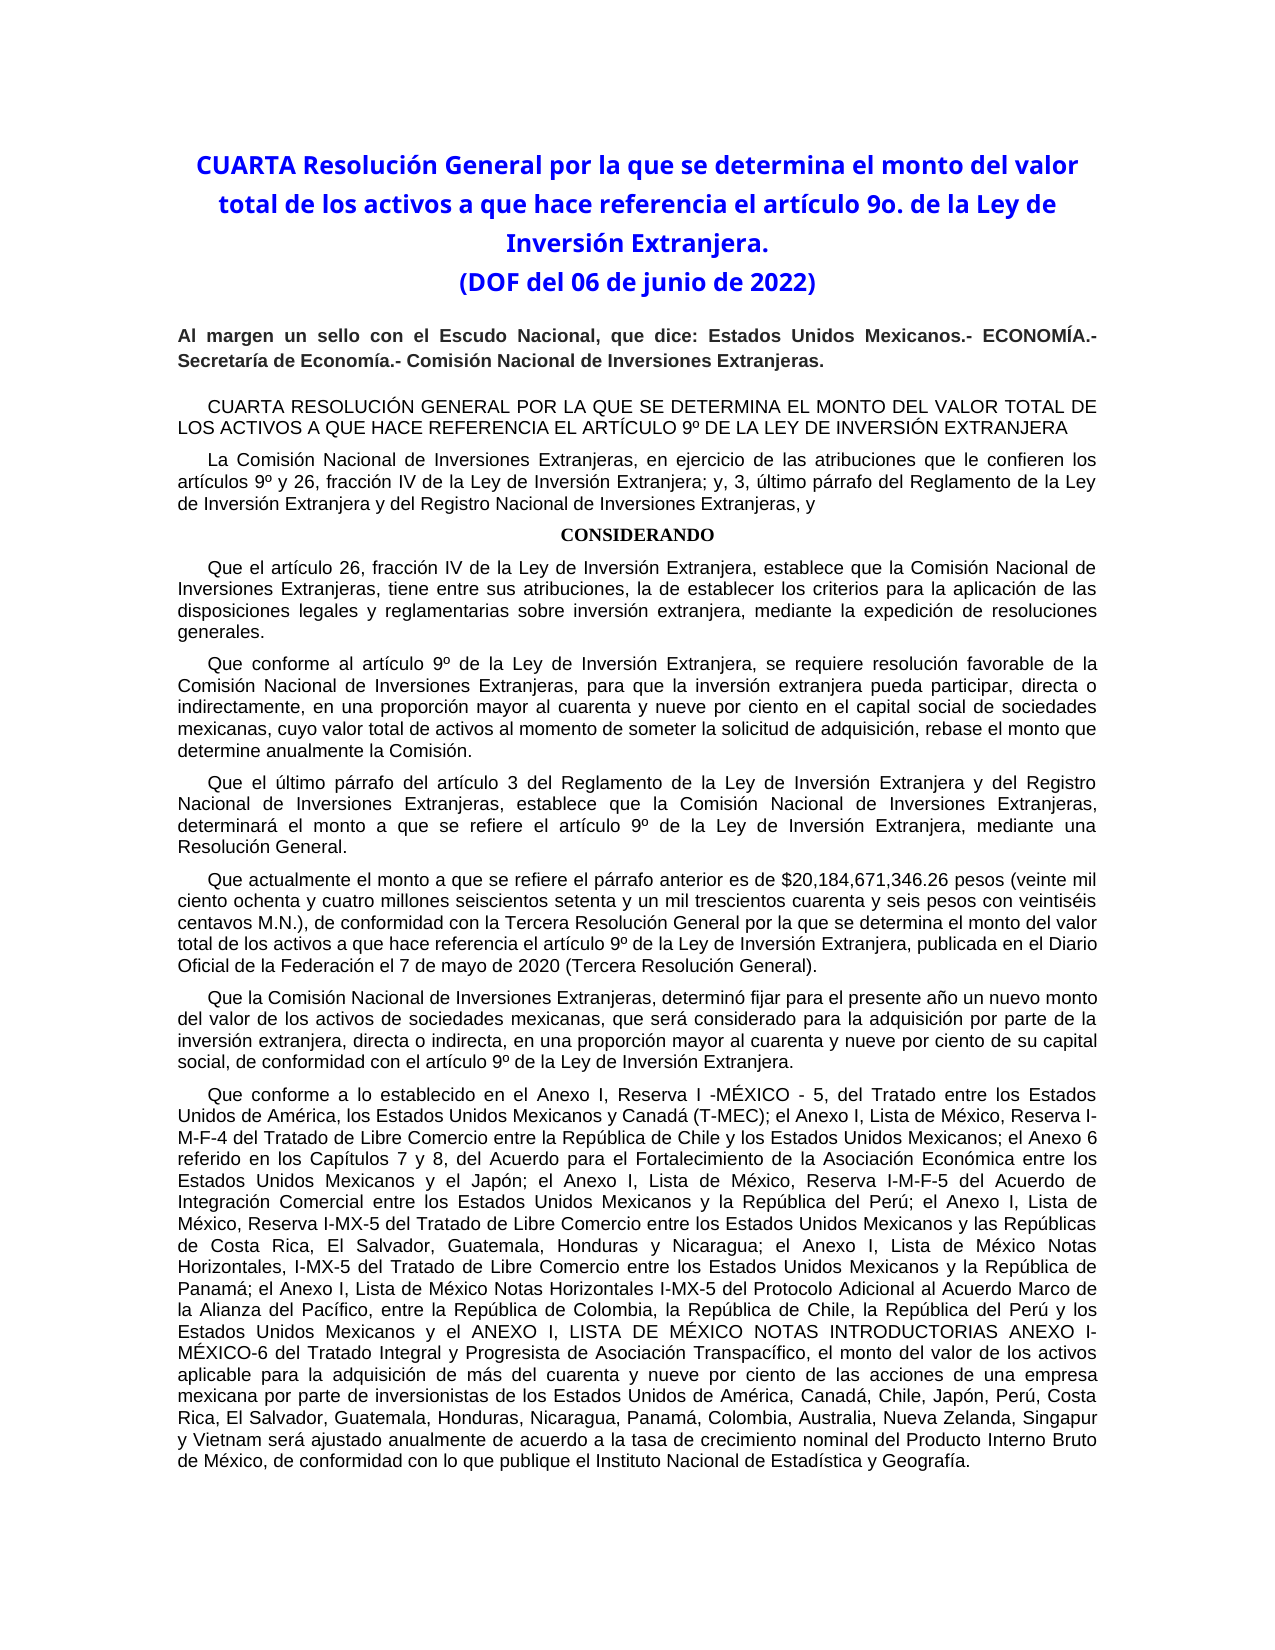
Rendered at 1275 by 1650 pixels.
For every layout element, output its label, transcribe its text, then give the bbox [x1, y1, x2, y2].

text La Comisión Nacional de Inversiones Extranjeras, en ejercicio de las atribuciones que le confieren los artículos 9º y 26, fracción IV de la Ley de Inversión Extranjera; y, 3, último párrafo del Reglamento de la Ley de Inversión Extranjera y del Registro Nacional de Inversiones Extranjeras, y [177, 449, 1098, 514]
text Que la Comisión Nacional de Inversiones Extranjeras, determinó fijar para el presente año un nuevo monto del valor de los activos de sociedades mexicanas, que será considerado para la adquisición por parte de la inversión extranjera, directa o indirecta, en una proporción mayor al cuarenta y nueve por ciento de su capital social, de conformidad con el artículo 9º de la Ley de Inversión Extranjera. [177, 987, 1098, 1073]
text CONSIDERANDO [177, 524, 1098, 546]
text CUARTA Resolución General por la que se determina el monto del valor total de los activos a que hace referencia el artículo 9o. de la Ley de Inversión Extranjera. (DOF del 06 de junio de 2022) [177, 148, 1098, 299]
text Que el último párrafo del artículo 3 del Reglamento de la Ley de Inversión Extranjera y del Registro Nacional de Inversiones Extranjeras, establece que la Comisión Nacional de Inversiones Extranjeras, determinará el monto a que se refiere el artículo 9º de la Ley de Inversión Extranjera, mediante una Resolución General. [177, 772, 1098, 858]
text Al margen un sello con el Escudo Nacional, que dice: Estados Unidos Mexicanos.- ECONOMÍA.- Secretaría de Economía.- Comisión Nacional de Inversiones Extranjeras. [177, 325, 1098, 371]
text Que conforme al artículo 9º de la Ley de Inversión Extranjera, se requiere resolución favorable de la Comisión Nacional de Inversiones Extranjeras, para que la inversión extranjera pueda participar, directa o indirectamente, en una proporción mayor al cuarenta y nueve por ciento en el capital social de sociedades mexicanas, cuyo valor total de activos al momento de someter la solicitud de adquisición, rebase el monto que determine anualmente la Comisión. [177, 653, 1098, 761]
text Que actualmente el monto a que se refiere el párrafo anterior es de $20,184,671,346.26 pesos (veinte mil ciento ochenta y cuatro millones seiscientos setenta y un mil trescientos cuarenta y seis pesos con veintiséis centavos M.N.), de conformidad con la Tercera Resolución General por la que se determina el monto del valor total de los activos a que hace referencia el artículo 9º de la Ley de Inversión Extranjera, publicada en el Diario Oficial de la Federación el 7 de mayo de 2020 (Tercera Resolución General). [177, 868, 1098, 976]
text Que conforme a lo establecido en el Anexo I, Reserva I -MÉXICO - 5, del Tratado entre los Estados Unidos de América, los Estados Unidos Mexicanos y Canadá (T-MEC); el Anexo I, Lista de México, Reserva I-M-F-4 del Tratado de Libre Comercio entre la República de Chile y los Estados Unidos Mexicanos; el Anexo 6 referido en los Capítulos 7 y 8, del Acuerdo para el Fortalecimiento de la Asociación Económica entre los Estados Unidos Mexicanos y el Japón; el Anexo I, Lista de México, Reserva I-M-F-5 del Acuerdo de Integración Comercial entre los Estados Unidos Mexicanos y la República del Perú; el Anexo I, Lista de México, Reserva I-MX-5 del Tratado de Libre Comercio entre los Estados Unidos Mexicanos y las Repúblicas de Costa Rica, El Salvador, Guatemala, Honduras y Nicaragua; el Anexo I, Lista de México Notas Horizontales, I-MX-5 del Tratado de Libre Comercio entre los Estados Unidos Mexicanos y la República de Panamá; el Anexo I, Lista de México Notas Horizontales I-MX-5 del Protocolo Adicional al Acuerdo Marco de la Alianza del Pacífico, entre la República de Colombia, la República de Chile, la República del Perú y los Estados Unidos Mexicanos y el ANEXO I, LISTA DE MÉXICO NOTAS INTRODUCTORIAS ANEXO I-MÉXICO-6 del Tratado Integral y Progresista de Asociación Transpacífico, el monto del valor de los activos aplicable para la adquisición de más del cuarenta y nueve por ciento de las acciones de una empresa mexicana por parte de inversionistas de los Estados Unidos de América, Canadá, Chile, Japón, Perú, Costa Rica, El Salvador, Guatemala, Honduras, Nicaragua, Panamá, Colombia, Australia, Nueva Zelanda, Singapur y Vietnam será ajustado anualmente de acuerdo a la tasa de crecimiento nominal del Producto Interno Bruto de México, de conformidad con lo que publique el Instituto Nacional de Estadística y Geografía. [177, 1083, 1098, 1472]
text CUARTA RESOLUCIÓN GENERAL POR LA QUE SE DETERMINA EL MONTO DEL VALOR TOTAL DE LOS ACTIVOS A QUE HACE REFERENCIA EL ARTÍCULO 9º DE LA LEY DE INVERSIÓN EXTRANJERA [177, 396, 1098, 439]
text Que el artículo 26, fracción IV de la Ley de Inversión Extranjera, establece que la Comisión Nacional de Inversiones Extranjeras, tiene entre sus atribuciones, la de establecer los criterios para la aplicación de las disposiciones legales y reglamentarias sobre inversión extranjera, mediante la expedición de resoluciones generales. [177, 556, 1098, 643]
